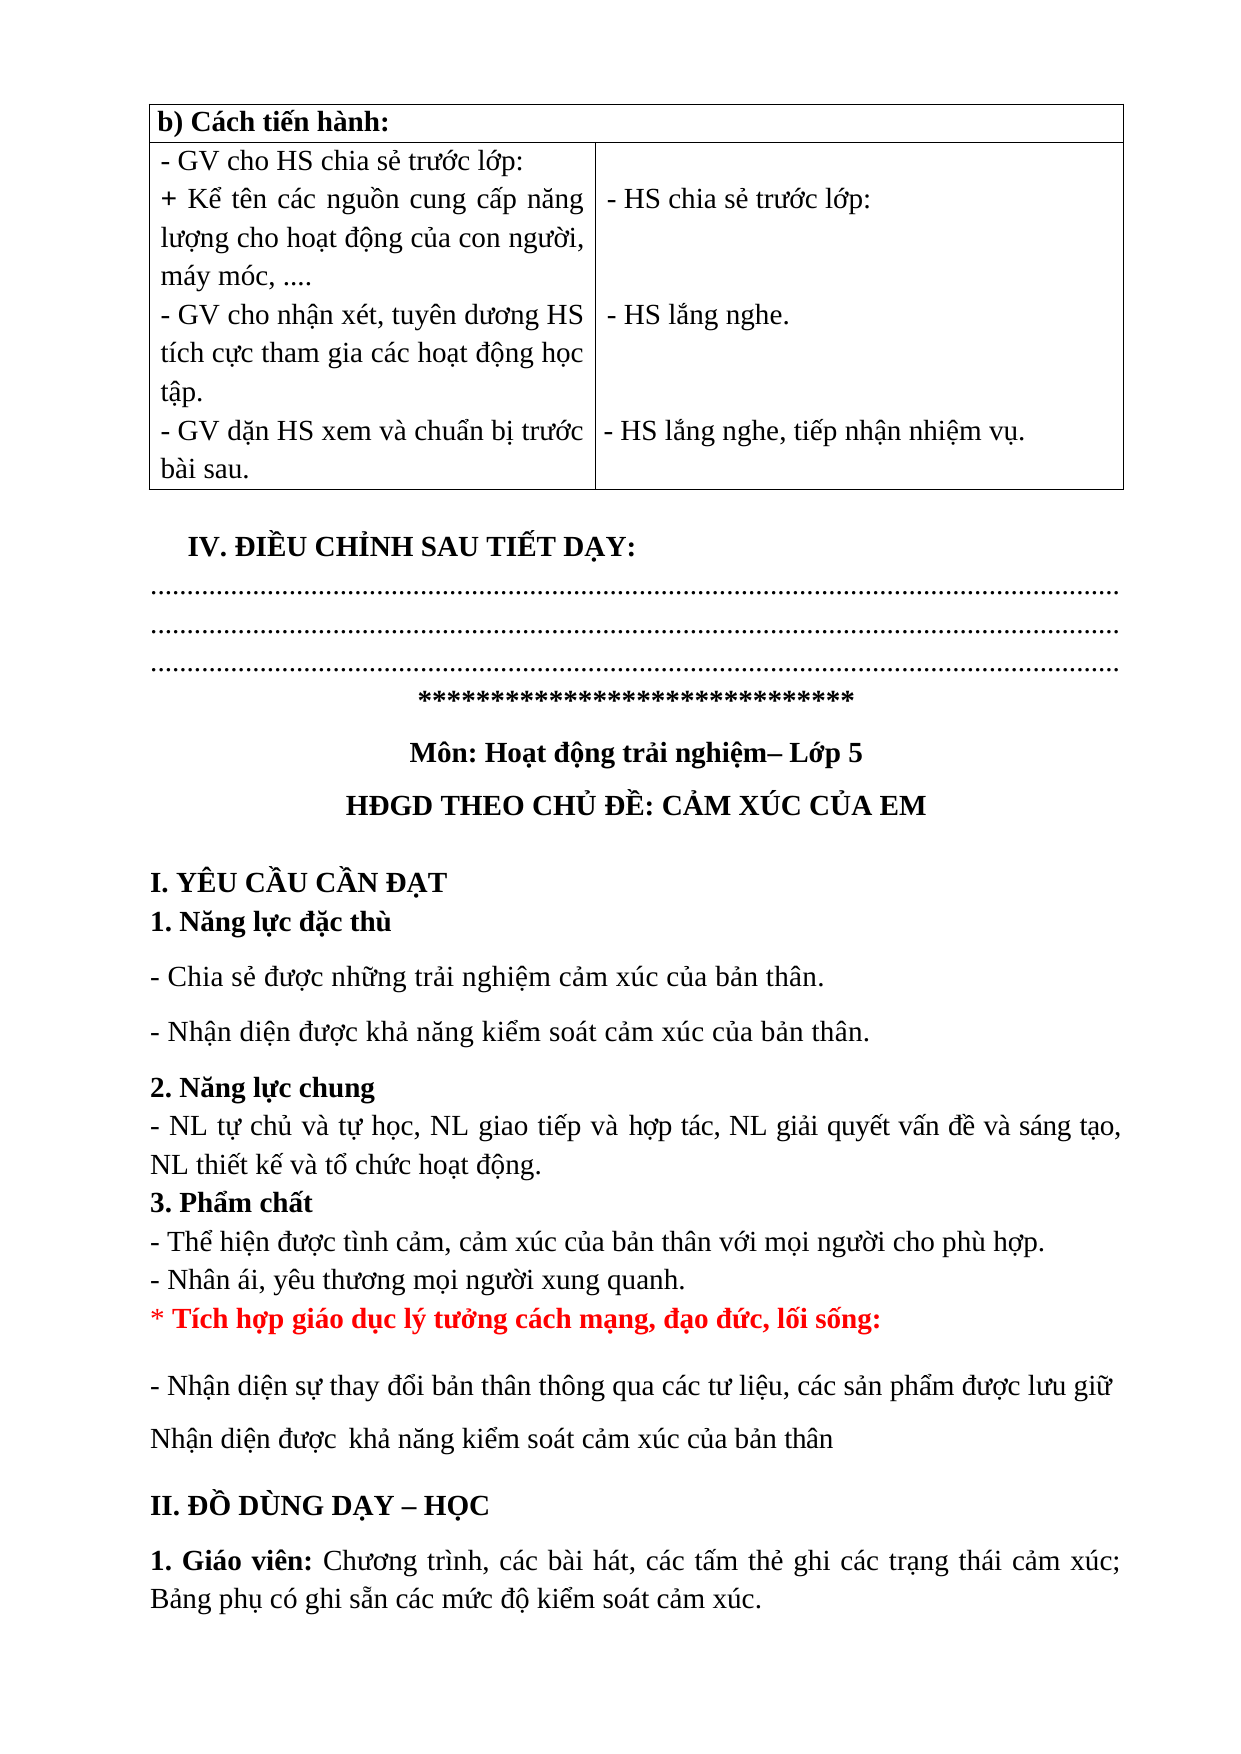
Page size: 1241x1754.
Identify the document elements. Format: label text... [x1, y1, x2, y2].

text 1. Năng lực đặc thù [150, 904, 1122, 938]
table_cell - GV cho HS chia sẻ trước lớp: + Kể tên các nguồn cung cấp năng lượng cho hoạt động của con người, máy móc, .... - GV cho nhận xét, tuyên dương HS tích cực tham gia các hoạt động học tập. - GV dặn HS xem và chuẩn bị trước bài sau. [150, 143, 595, 489]
text - Chia sẻ được những trải nghiệm cảm xúc của bản thân. [150, 959, 1122, 993]
text - Nhận diện sự thay đổi bản thân thông qua các tư liệu, các sản phẩm được lưu giữ [150, 1368, 1124, 1401]
text * Tích hợp giáo dục lý tưởng cách mạng, đạo đức, lối sống: [150, 1301, 1122, 1334]
table_cell - HS chia sẻ trước lớp: - HS lắng nghe. - HS lắng nghe, tiếp nhận nhiệm vụ. [596, 143, 1123, 489]
text I. YÊU CẦU CẦN ĐẠT [150, 866, 1122, 899]
text ..................................................................................................................................... [150, 644, 1122, 678]
text 1. Giáo viên: Chương trình, các bài hát, các tấm thẻ ghi các trạng thái cảm xúc; Bảng phụ có ghi sẵn các mức độ kiểm soát cảm xúc. [150, 1543, 1122, 1615]
list - Thể hiện được tình cảm, cảm xúc của bản thân với mọi người cho phù hợp. [150, 1224, 1122, 1257]
text IV. ĐIỀU CHỈNH SAU TIẾT DẠY: [150, 529, 1122, 562]
text ..................................................................................................................................... [150, 606, 1122, 639]
text - Nhận diện được khả năng kiểm soát cảm xúc của bản thân. [150, 1014, 1122, 1048]
text ****************************** [150, 683, 1122, 716]
list 2. Năng lực chung [150, 1070, 1122, 1103]
text ..................................................................................................................................... [150, 567, 1122, 601]
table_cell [150, 105, 1123, 142]
text Nhận diện được khả năng kiểm soát cảm xúc của bản thân [150, 1421, 1122, 1454]
text Môn: Hoạt động trải nghiệm– Lớp 5 [150, 736, 1122, 769]
list - Nhân ái, yêu thương mọi người xung quanh. [150, 1262, 1122, 1296]
list - NL tự chủ và tự học, NL giao tiếp và hợp tác, NL giải quyết vấn đề và sáng tạo, NL thiết kế và tổ chức hoạt động. [150, 1108, 1122, 1180]
text HĐGD THEO CHỦ ĐỀ: CẢM XÚC CỦA EM [150, 788, 1122, 822]
text II. ĐỒ DÙNG DẠY – HỌC [150, 1488, 1122, 1521]
list 3. Phẩm chất [150, 1185, 1122, 1219]
